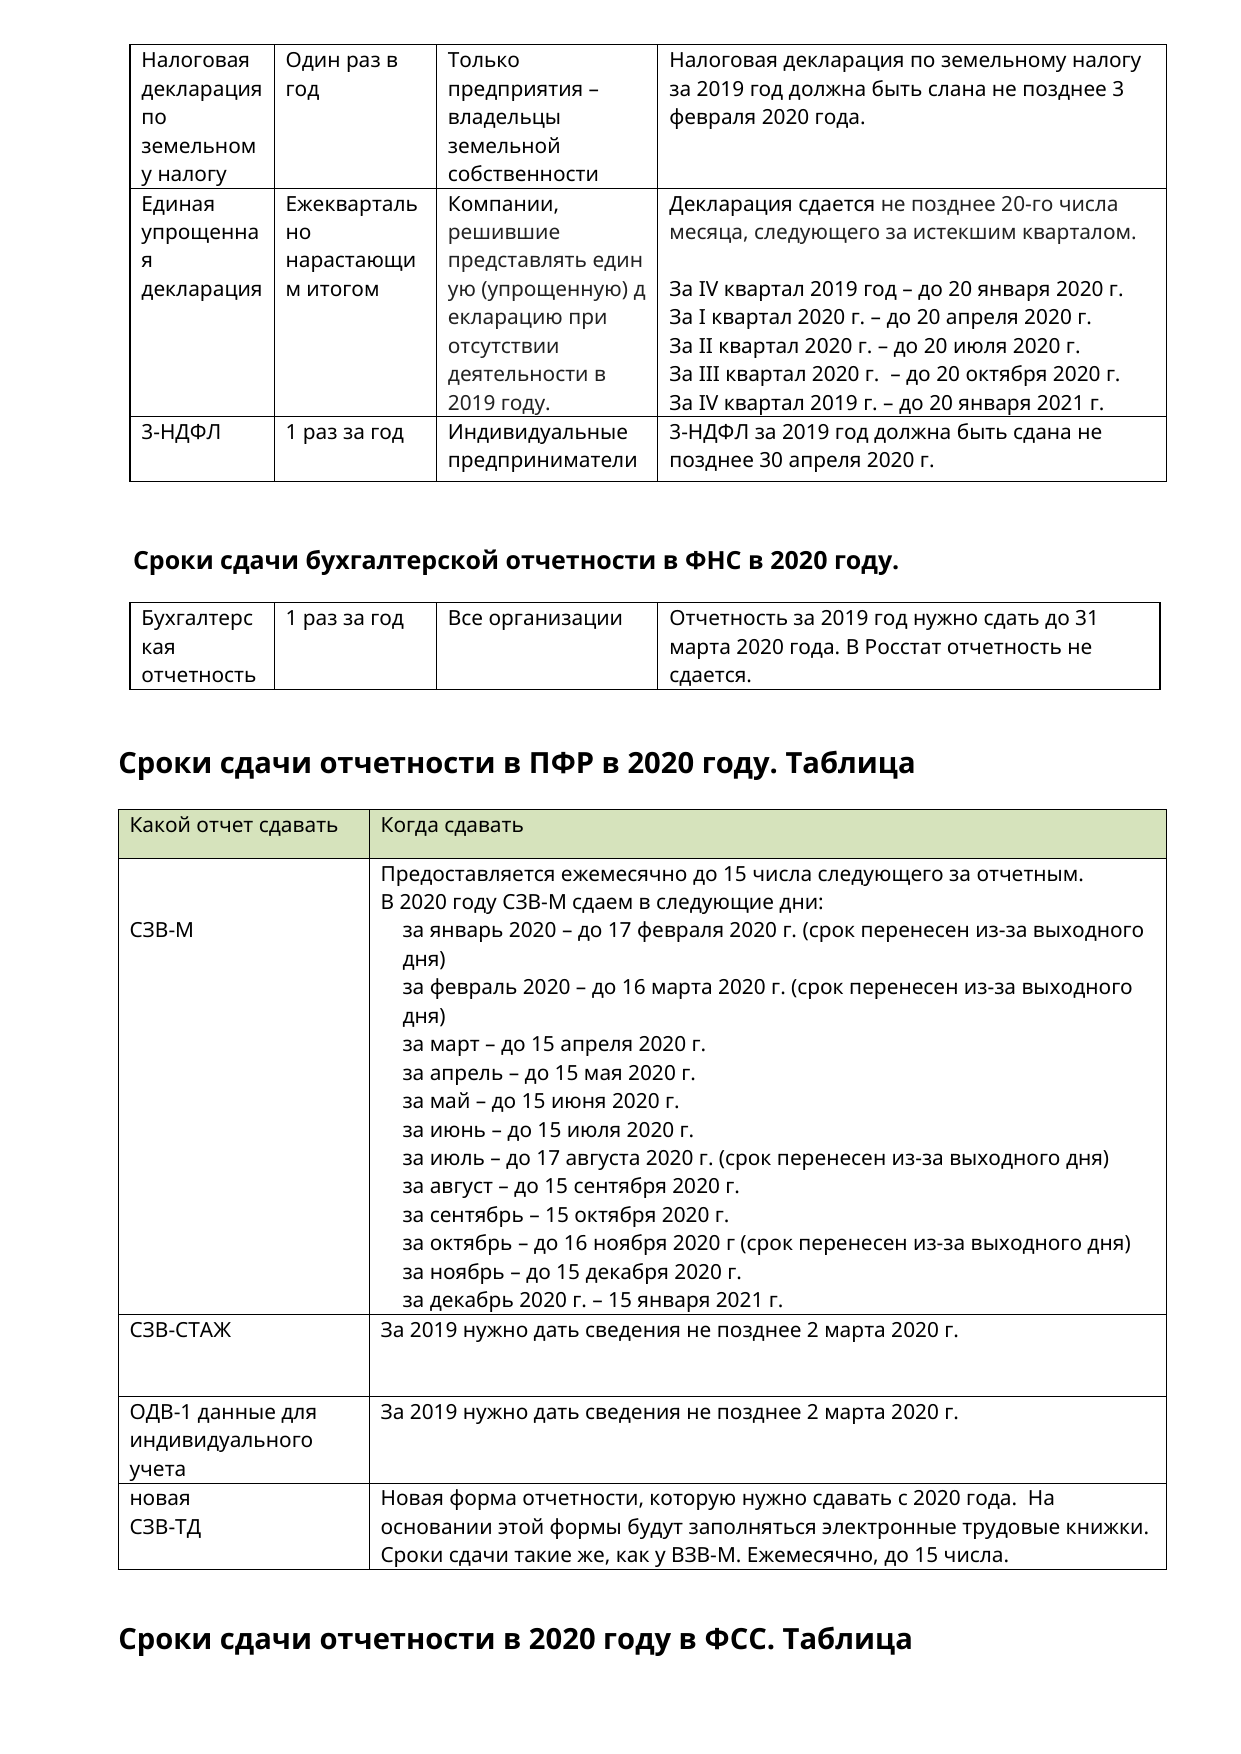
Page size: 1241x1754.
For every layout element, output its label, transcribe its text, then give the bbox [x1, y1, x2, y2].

table_cell Налоговая декларация по земельному налогу [131, 45, 274, 188]
table_cell новая СЗВ-ТД [119, 1484, 369, 1569]
table_cell 3-НДФЛ [131, 417, 274, 481]
table_cell Компании, решившие представлять единую (упрощенную) декларацию при отсутствии деятельности в 2019 году. [437, 189, 657, 416]
table_cell Ежеквартально нарастающим итогом [275, 189, 436, 416]
text Сроки сдачи отчетности в 2020 году в ФСС. Таблица [118, 1618, 1152, 1658]
table_cell Только предприятия – владельцы земельной собственности [437, 45, 657, 188]
table_cell Индивидуальные предприниматели [437, 417, 657, 481]
table_cell Единая упрощенная декларация [131, 189, 274, 416]
table_header Бухгалтерская отчетность [131, 603, 274, 689]
table_cell Один раз в год [275, 45, 436, 188]
table_cell Предоставляется ежемесячно до 15 числа следующего за отчетным. В 2020 году СЗВ-М сдаем в следующие дни: за январь 2020 – до 17 февраля 2020 г. (срок перенесен из-за выходного дня) за февраль 2020 – до 16 марта 2020 г. (срок перенесен из-за выходного дня) за март – до 15 апреля 2020 г. за апрель – до 15 мая 2020 г. за май – до 15 июня 2020 г. за июнь – до 15 июля 2020 г. за июль – до 17 августа 2020 г. (срок перенесен из-за выходного дня) за август – до 15 сентября 2020 г. за сентябрь – 15 октября 2020 г. за октябрь – до 16 ноября 2020 г (срок перенесен из-за выходного дня) за ноябрь – до 15 декабря 2020 г. за декабрь 2020 г. – 15 января 2021 г. [370, 859, 1166, 1314]
table_cell Новая форма отчетности, которую нужно сдавать с 2020 года. На основании этой формы будут заполняться электронные трудовые книжки. Сроки сдачи такие же, как у ВЗВ-М. Ежемесячно, до 15 числа. [370, 1484, 1166, 1569]
text Сроки сдачи бухгалтерской отчетности в ФНС в 2020 году. [133, 542, 1152, 576]
table_header Какой отчет сдавать [119, 810, 369, 858]
table_cell СЗВ-СТАЖ [119, 1315, 369, 1396]
table_cell ОДВ-1 данные для индивидуального учета [119, 1397, 369, 1482]
table_cell За 2019 нужно дать сведения не позднее 2 марта 2020 г. [370, 1397, 1166, 1482]
table_header Все организации [437, 603, 657, 689]
table_cell 1 раз за год [275, 417, 436, 481]
table_cell СЗВ-М [119, 859, 369, 1314]
table_header 1 раз за год [275, 603, 436, 689]
table_cell Декларация сдается не позднее 20-го числа месяца, следующего за истекшим кварталом. За IV квартал 2019 год – до 20 января 2020 г. За I квартал 2020 г. – до 20 апреля 2020 г. За II квартал 2020 г. – до 20 июля 2020 г. За III квартал 2020 г. – до 20 октября 2020 г. За IV квартал 2019 г. – до 20 января 2021 г. [658, 189, 1166, 416]
table_cell 3-НДФЛ за 2019 год должна быть сдана не позднее 30 апреля 2020 г. [658, 417, 1166, 481]
table_cell За 2019 нужно дать сведения не позднее 2 марта 2020 г. [370, 1315, 1166, 1396]
text Сроки сдачи отчетности в ПФР в 2020 году. Таблица [118, 743, 1152, 782]
table_header Отчетность за 2019 год нужно сдать до 31 марта 2020 года. В Росстат отчетность не сдается. [658, 603, 1159, 689]
table_cell Налоговая декларация по земельному налогу за 2019 год должна быть слана не позднее 3 февраля 2020 года. [658, 45, 1166, 188]
table_header Когда сдавать [370, 810, 1166, 858]
